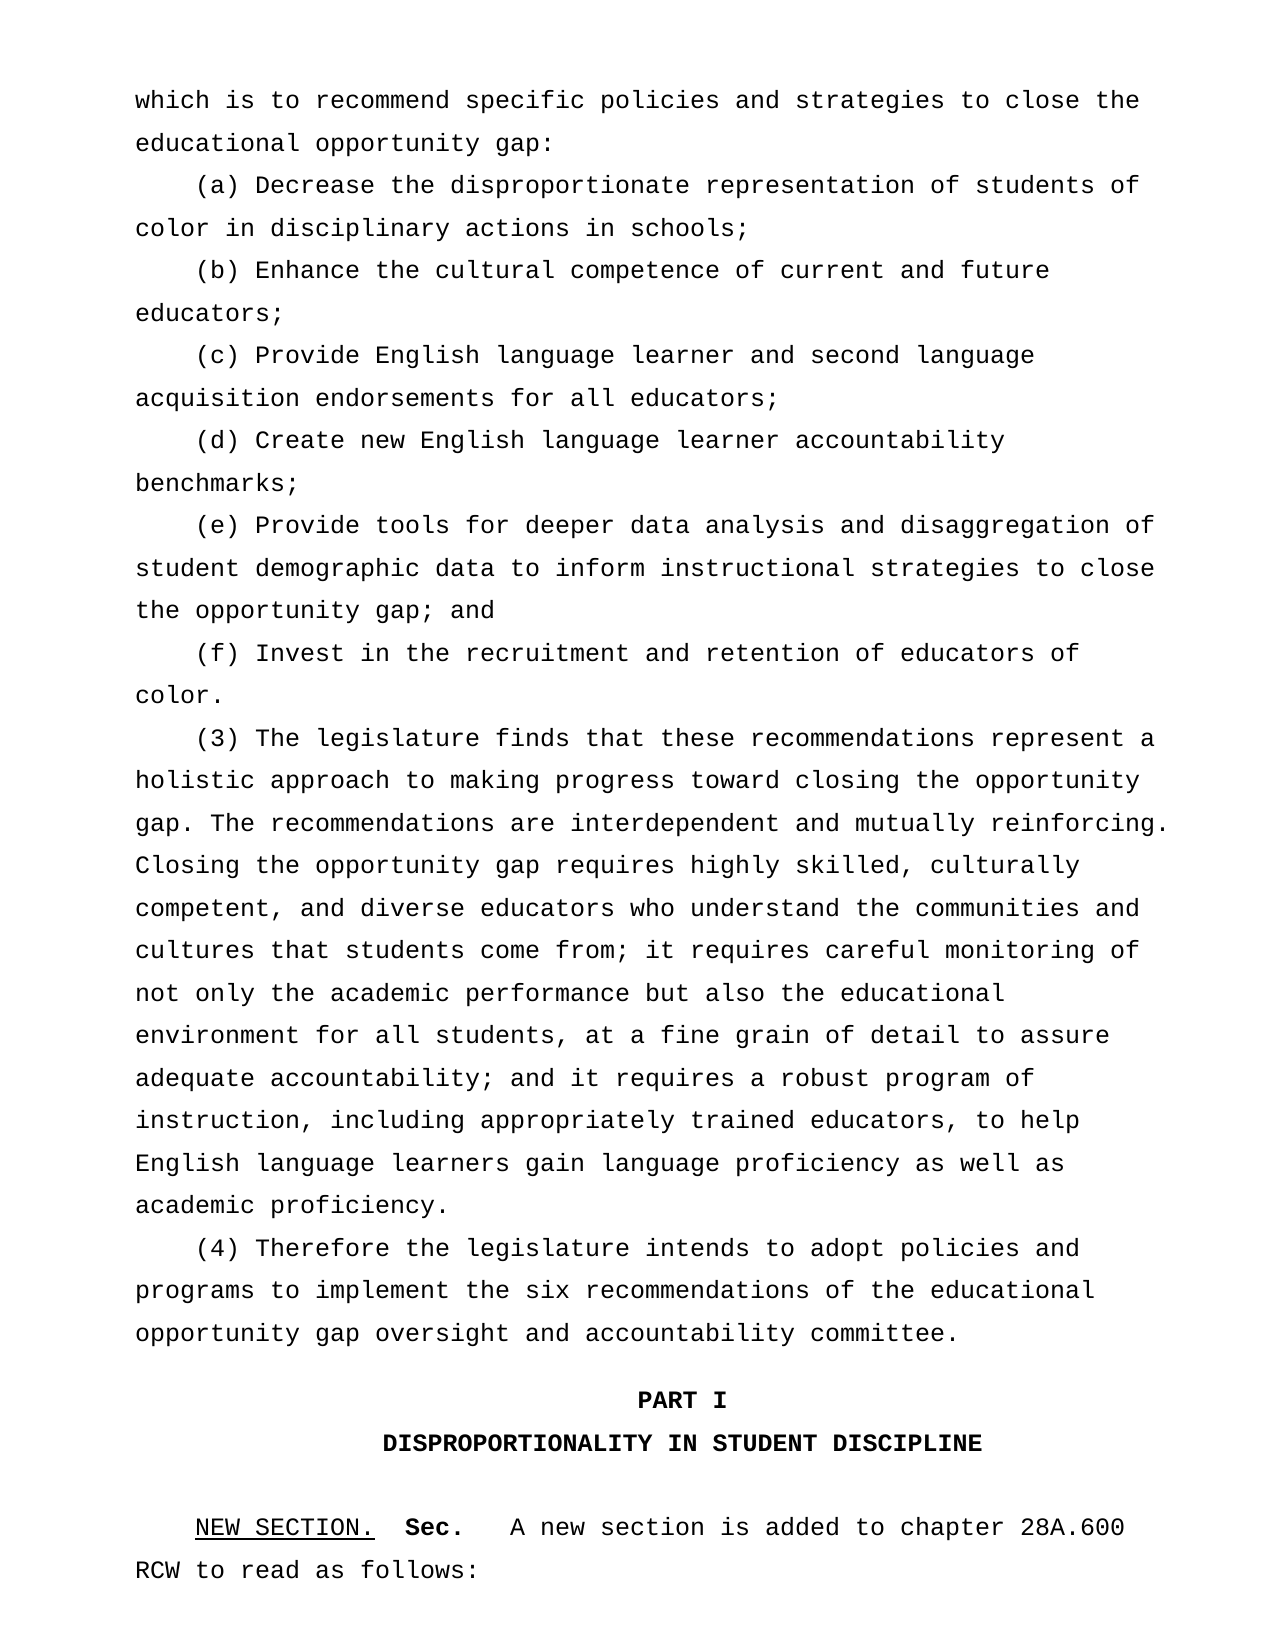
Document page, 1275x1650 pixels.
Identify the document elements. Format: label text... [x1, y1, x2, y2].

text (f) Invest in the recruitment and retention of educators of color. [135, 627, 1170, 712]
text (4) Therefore the legislature intends to adopt policies and programs to implement the six recommendations of the educational opportunity gap oversight and accountability committee. [135, 1222, 1170, 1350]
text (a) Decrease the disproportionate representation of students of color in disciplinary actions in schools; [135, 160, 1170, 245]
text PART I [135, 1375, 1170, 1417]
text NEW SECTION. Sec. A new section is added to chapter 28A.600 RCW to read as follows: [135, 1502, 1170, 1587]
text (3) The legislature finds that these recommendations represent a holistic approach to making progress toward closing the opportunity gap. The recommendations are interdependent and mutually reinforcing. Closing the opportunity gap requires highly skilled, culturally competent, and diverse educators who understand the communities and cultures that students come from; it requires careful monitoring of not only the academic performance but also the educational environment for all students, at a fine grain of detail to assure adequate accountability; and it requires a robust program of instruction, including appropriately trained educators, to help English language learners gain language proficiency as well as academic proficiency. [135, 712, 1170, 1222]
text (d) Create new English language learner accountability benchmarks; [135, 415, 1170, 500]
text (b) Enhance the cultural competence of current and future educators; [135, 245, 1170, 330]
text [135, 75, 1170, 160]
text (e) Provide tools for deeper data analysis and disaggregation of student demographic data to inform instructional strategies to close the opportunity gap; and [135, 500, 1170, 627]
text (c) Provide English language learner and second language acquisition endorsements for all educators; [135, 330, 1170, 415]
text DISPROPORTIONALITY IN STUDENT DISCIPLINE [135, 1417, 1170, 1460]
